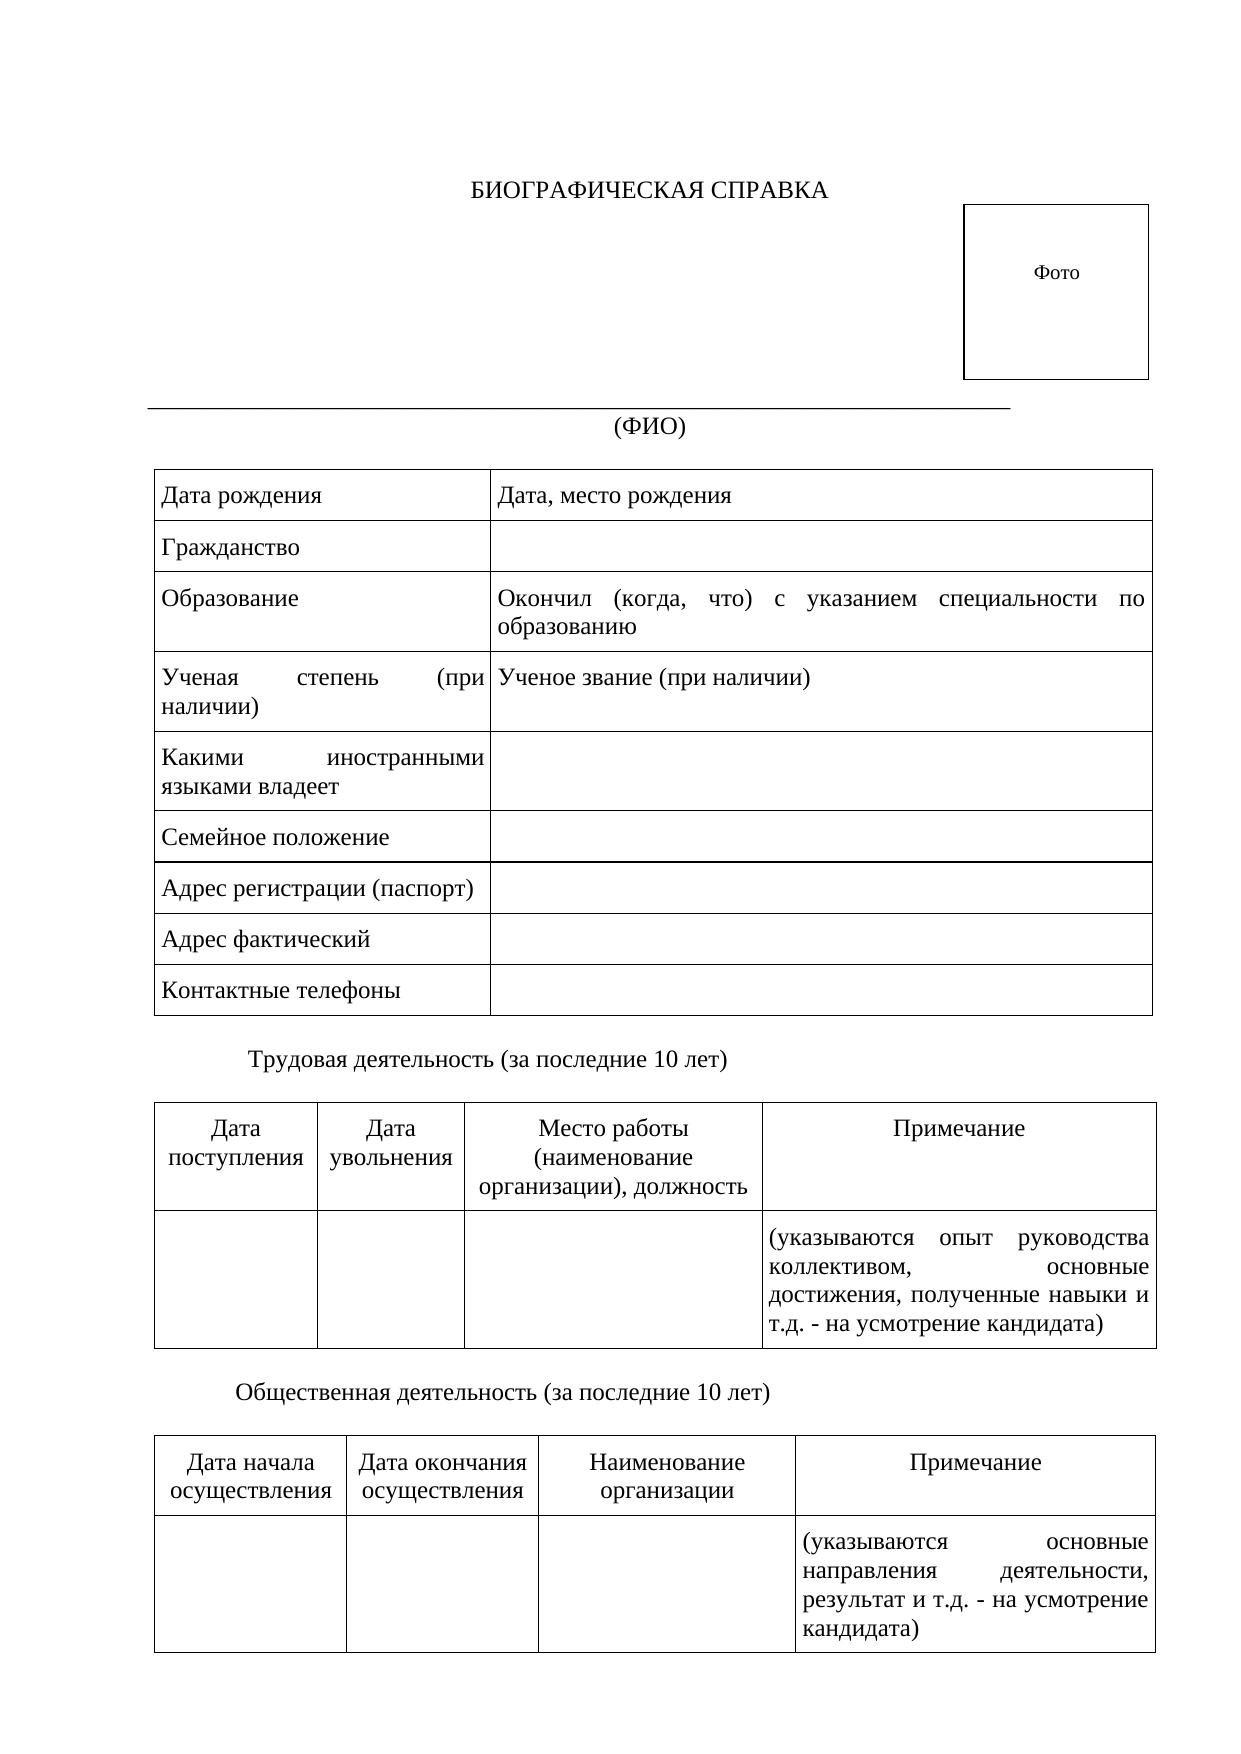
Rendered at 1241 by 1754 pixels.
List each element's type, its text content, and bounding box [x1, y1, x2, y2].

table_cell [347, 1516, 538, 1652]
table_cell Семейное положение [155, 811, 490, 861]
table_cell [491, 732, 1152, 810]
table_header Дата поступления [155, 1103, 317, 1210]
table_header Примечание [796, 1436, 1155, 1515]
table_cell Какими иностранными языками владеет [155, 732, 490, 810]
table_cell Ученая степень (при наличии) [155, 652, 490, 731]
text БИОГРАФИЧЕСКАЯ СПРАВКА [148, 176, 1152, 204]
table_cell Контактные телефоны [155, 965, 490, 1014]
table_header Наименование организации [539, 1436, 795, 1515]
table_cell (указываются опыт руководства коллективом, основные достижения, полученные навыки и т.д. - на усмотрение кандидата) [763, 1211, 1156, 1348]
table_cell Окончил (когда, что) с указанием специальности по образованию [491, 572, 1152, 651]
table_header Дата окончания осуществления [347, 1436, 538, 1515]
table_cell [155, 1211, 317, 1348]
table_cell [491, 863, 1152, 912]
table_cell (указываются основные направления деятельности, результат и т.д. - на усмотрение кандидата) [796, 1516, 1155, 1652]
text Трудовая деятельность (за последние 10 лет) [148, 1044, 1152, 1073]
table_header Дата рождения [155, 470, 490, 520]
table_cell [155, 1516, 346, 1652]
text (ФИО) [148, 411, 1152, 440]
table_header Примечание [763, 1103, 1156, 1210]
table_cell [539, 1516, 795, 1652]
table_cell [491, 914, 1152, 963]
text Общественная деятельность (за последние 10 лет) [148, 1377, 1152, 1406]
table_header Дата начала осуществления [155, 1436, 346, 1515]
table_cell Адрес регистрации (паспорт) [155, 863, 490, 912]
table_cell [491, 965, 1152, 1014]
table_cell Гражданство [155, 521, 490, 571]
table_cell Образование [155, 572, 490, 651]
table_cell [318, 1211, 464, 1348]
text _____________________________________________________________________ [148, 383, 1152, 411]
table_header Место работы (наименование организации), должность [465, 1103, 762, 1210]
table_header Дата увольнения [318, 1103, 464, 1210]
table_cell Адрес фактический [155, 914, 490, 963]
table_header Дата, место рождения [491, 470, 1152, 520]
table_cell [491, 811, 1152, 861]
table_cell [491, 521, 1152, 571]
table_cell Ученое звание (при наличии) [491, 652, 1152, 731]
table_cell [465, 1211, 762, 1348]
